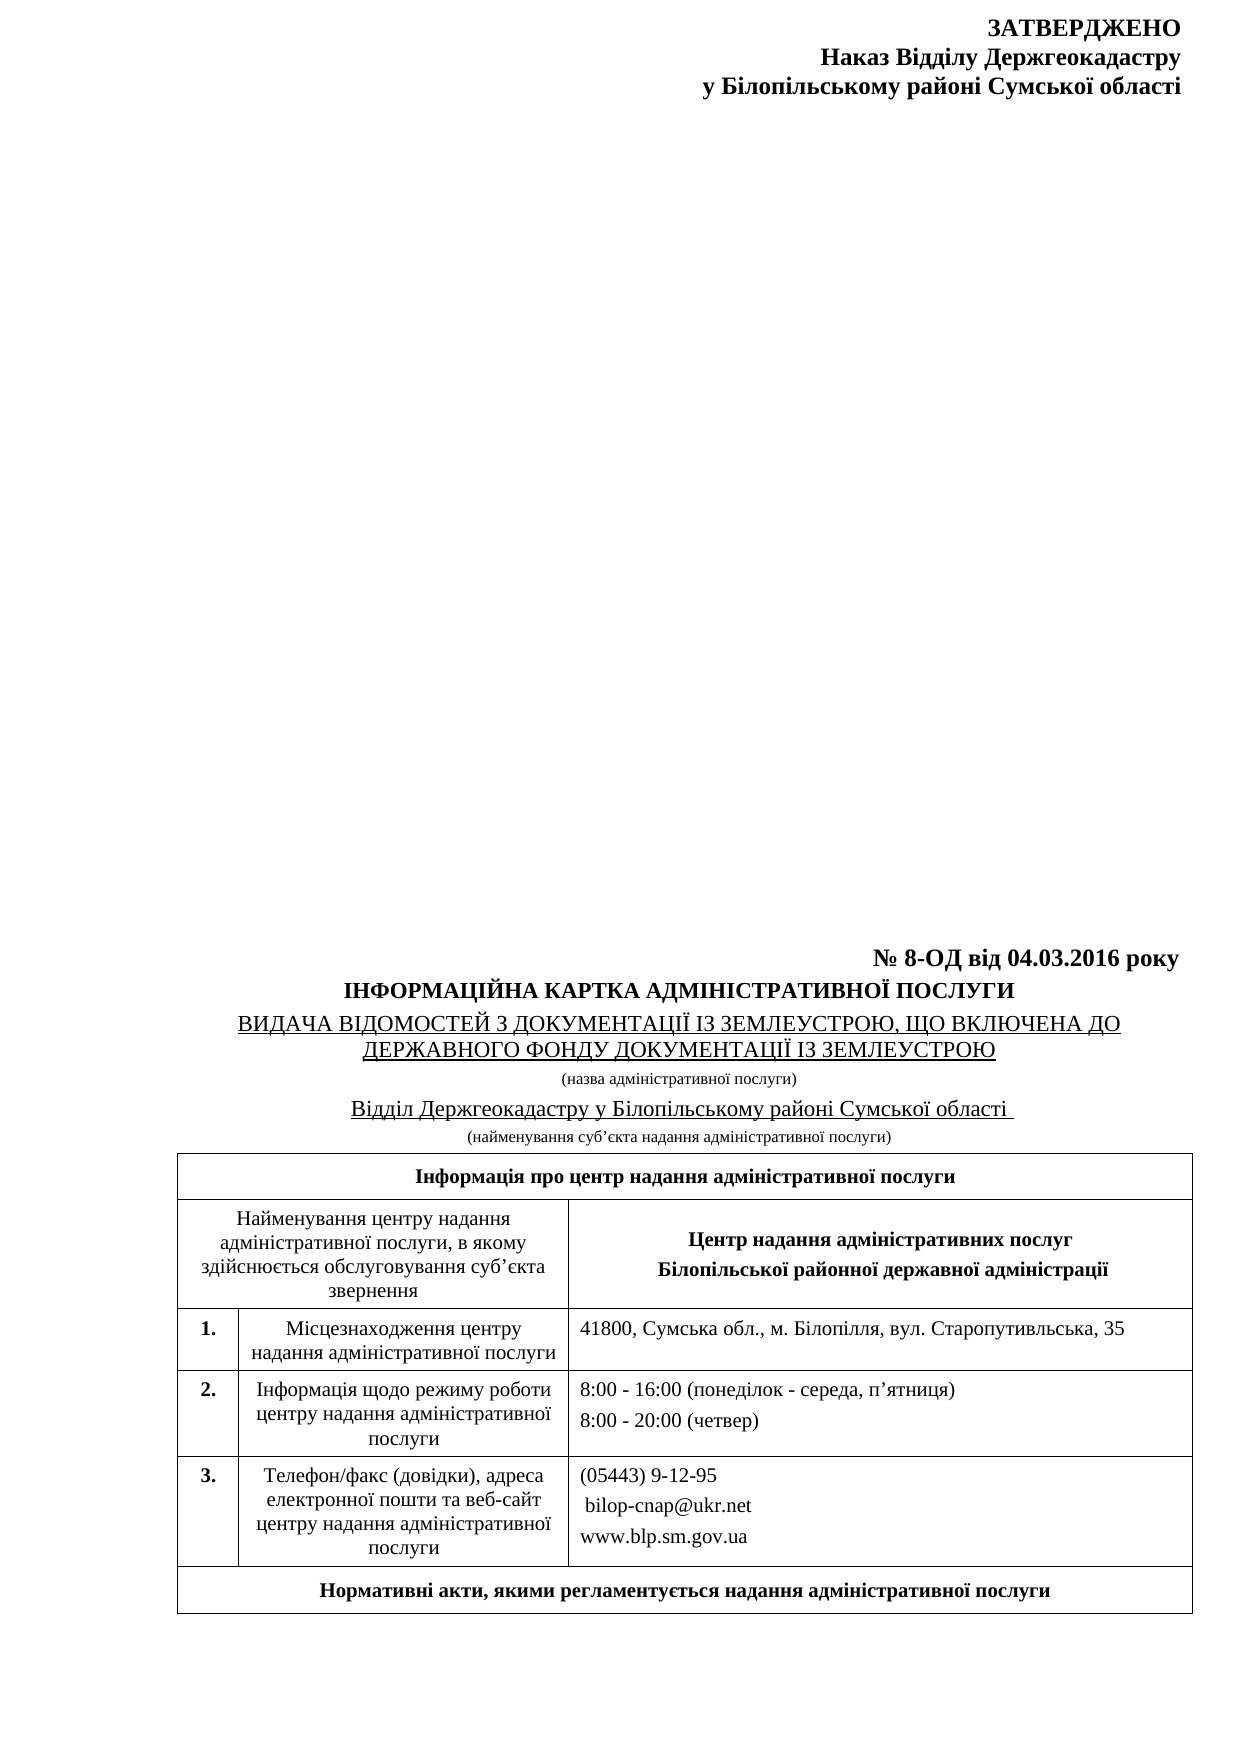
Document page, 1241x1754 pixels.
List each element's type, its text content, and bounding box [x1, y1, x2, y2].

text (назва адміністративної послуги) [177, 1069, 1181, 1088]
table_cell Нормативні акти, якими регламентується надання адміністративної послуги [178, 1567, 1192, 1613]
text (найменування суб’єкта надання адміністративної послуги) [177, 1127, 1181, 1146]
table_cell 41800, Сумська обл., м. Білопілля, вул. Старопутивльська, 35 [569, 1309, 1192, 1370]
table_cell Місцезнаходження центру надання адміністративної послуги [239, 1309, 568, 1370]
table_cell (05443) 9-12-95 bilop-cnap@ukr.net www.blp.sm.gov.ua [569, 1457, 1192, 1566]
table_cell 8:00 - 16:00 (понеділок - середа, п’ятниця) 8:00 - 20:00 (четвер) [569, 1371, 1192, 1456]
table_cell 1. [178, 1309, 238, 1370]
text ІНФОРМАЦІЙНа КАРТКа АДМІНІСТРАТИВНОЇ ПОСЛУГИ [177, 978, 1181, 1004]
text ЗАТВЕРДЖЕНО [177, 13, 1181, 42]
text у Білопільському районі Сумської області [177, 71, 1181, 100]
text Наказ Відділу Держгеокадастру [177, 42, 1181, 71]
table_cell Центр надання адміністративних послуг Білопільської районної державної адміністрації [569, 1200, 1192, 1308]
text Відділ Держгеокадастру у Білопільському районі Сумської області [177, 1094, 1181, 1121]
table_cell 2. [178, 1371, 238, 1456]
table_header Інформація про центр надання адміністративної послуги [178, 1154, 1192, 1198]
table_cell Найменування центру надання адміністративної послуги, в якому здійснюється обслуговування суб’єкта звернення [178, 1200, 568, 1308]
text Видача відомостей з документації із землеустрою, що включена до Державного фонду документації із землеустрою [177, 1010, 1181, 1063]
table_cell 3. [178, 1457, 238, 1566]
table_cell Інформація щодо режиму роботи центру надання адміністративної послуги [239, 1371, 568, 1456]
table_cell Телефон/факс (довідки), адреса електронної пошти та веб-сайт центру надання адміністративної послуги [239, 1457, 568, 1566]
text № 8-ОД від 04.03.2016 року [177, 943, 1181, 971]
